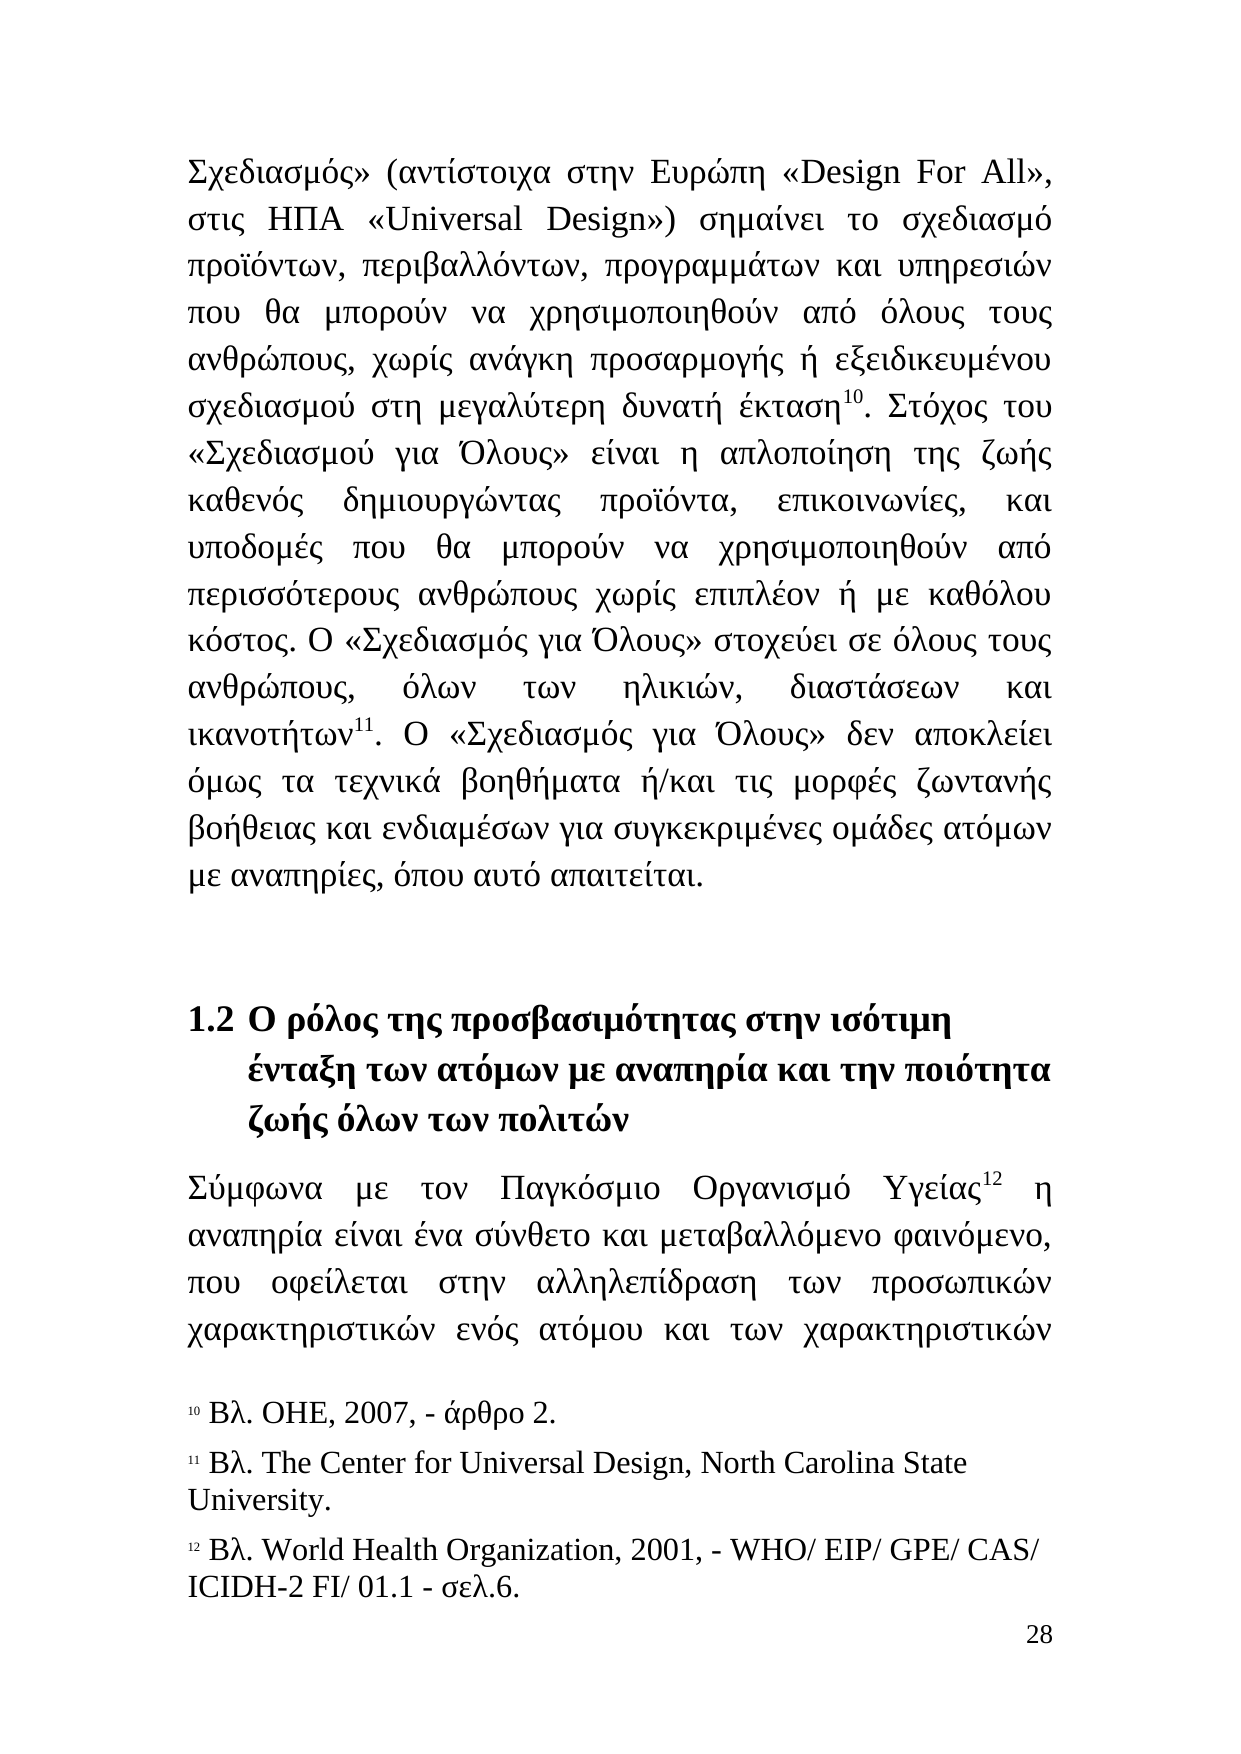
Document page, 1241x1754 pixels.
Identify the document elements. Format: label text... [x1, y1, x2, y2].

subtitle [187, 150, 1053, 894]
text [187, 1166, 1053, 1348]
subtitle O ρόλος της προσβασιμότητας στην ισότιμη ένταξη των ατόμων με αναπηρία και την ποιότητα ζωής όλων των πολιτών [187, 997, 1053, 1139]
